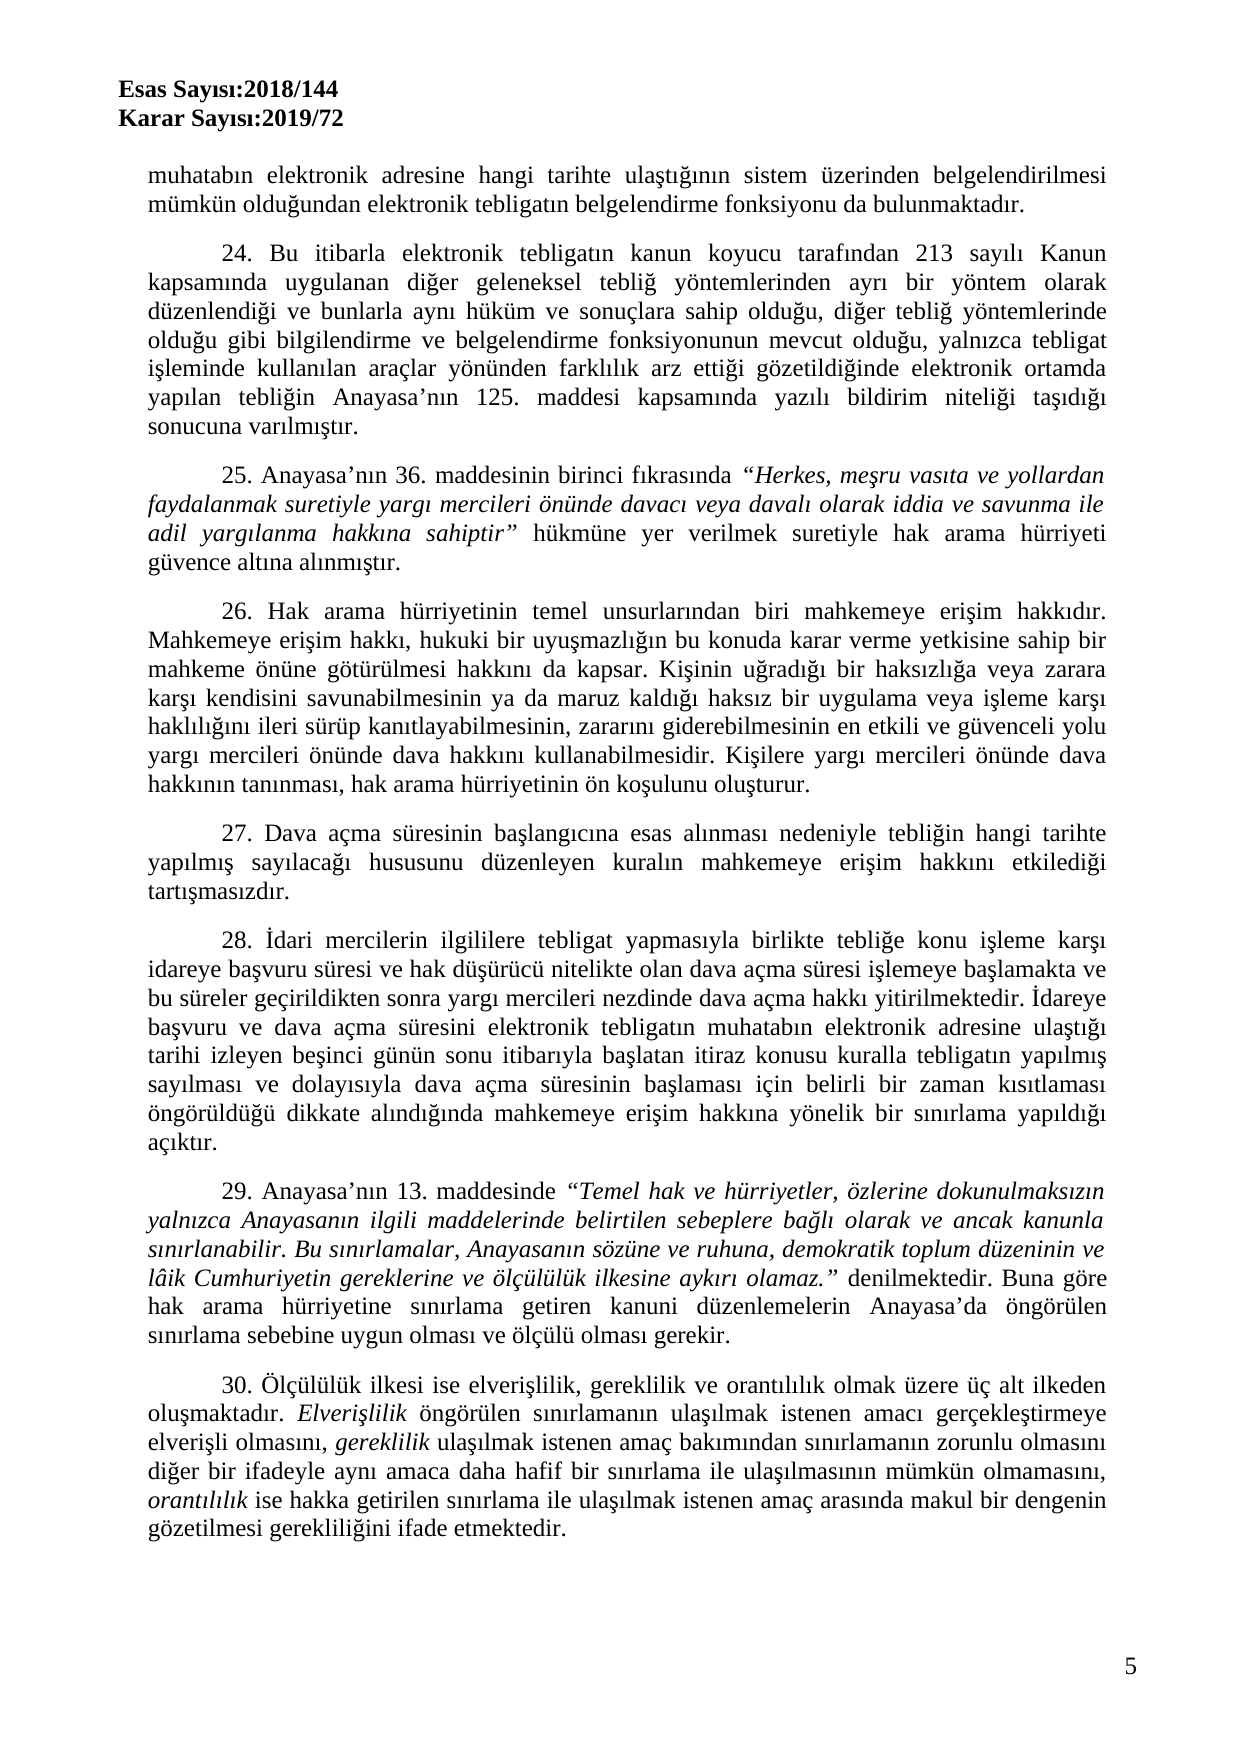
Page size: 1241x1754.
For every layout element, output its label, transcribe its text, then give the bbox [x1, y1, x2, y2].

text 26. Hak arama hürriyetinin temel unsurlarından biri mahkemeye erişim hakkıdır. Mahkemeye erişim hakkı, hukuki bir uyuşmazlığın bu konuda karar verme yetkisine sahip bir mahkeme önüne götürülmesi hakkını da kapsar. Kişinin uğradığı bir haksızlığa veya zarara karşı kendisini savunabilmesinin ya da maruz kaldığı haksız bir uygulama veya işleme karşı haklılığını ileri sürüp kanıtlayabilmesinin, zararını giderebilmesinin en etkili ve güvenceli yolu yargı mercileri önünde dava hakkını kullanabilmesidir. Kişilere yargı mercileri önünde dava hakkının tanınması, hak arama hürriyetinin ön koşulunu oluşturur. [148, 596, 1107, 798]
text 28. İdari mercilerin ilgililere tebligat yapmasıyla birlikte tebliğe konu işleme karşı idareye başvuru süresi ve hak düşürücü nitelikte olan dava açma süresi işlemeye başlamakta ve bu süreler geçirildikten sonra yargı mercileri nezdinde dava açma hakkı yitirilmektedir. İdareye başvuru ve dava açma süresini elektronik tebligatın muhatabın elektronik adresine ulaştığı tarihi izleyen beşinci günün sonu itibarıyla başlatan itiraz konusu kuralla tebligatın yapılmış sayılması ve dolayısıyla dava açma süresinin başlaması için belirli bir zaman kısıtlaması öngörüldüğü dikkate alındığında mahkemeye erişim hakkına yönelik bir sınırlama yapıldığı açıktır. [148, 926, 1107, 1156]
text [148, 160, 1107, 218]
text 25. Anayasa’nın 36. maddesinin birinci fıkrasında “Herkes, meşru vasıta ve yollardan faydalanmak suretiyle yargı mercileri önünde davacı veya davalı olarak iddia ve savunma ile adil yargılanma hakkına sahiptir” hükmüne yer verilmek suretiyle hak arama hürriyeti güvence altına alınmıştır. [148, 461, 1107, 576]
text 29. Anayasa’nın 13. maddesinde “Temel hak ve hürriyetler, özlerine dokunulmaksızın yalnızca Anayasanın ilgili maddelerinde belirtilen sebeplere bağlı olarak ve ancak kanunla sınırlanabilir. Bu sınırlamalar, Anayasanın sözüne ve ruhuna, demokratik toplum düzeninin ve lâik Cumhuriyetin gereklerine ve ölçülülük ilkesine aykırı olamaz.” denilmektedir. Buna göre hak arama hürriyetine sınırlama getiren kanuni düzenlemelerin Anayasa’da öngörülen sınırlama sebebine uygun olması ve ölçülü olması gerekir. [148, 1176, 1107, 1349]
text 24. Bu itibarla elektronik tebligatın kanun koyucu tarafından 213 sayılı Kanun kapsamında uygulanan diğer geleneksel tebliğ yöntemlerinden ayrı bir yöntem olarak düzenlendiği ve bunlarla aynı hüküm ve sonuçlara sahip olduğu, diğer tebliğ yöntemlerinde olduğu gibi bilgilendirme ve belgelendirme fonksiyonunun mevcut olduğu, yalnızca tebligat işleminde kullanılan araçlar yönünden farklılık arz ettiği gözetildiğinde elektronik ortamda yapılan tebliğin Anayasa’nın 125. maddesi kapsamında yazılı bildirim niteliği taşıdığı sonucuna varılmıştır. [148, 238, 1107, 440]
text 30. Ölçülülük ilkesi ise elverişlilik, gereklilik ve orantılılık olmak üzere üç alt ilkeden oluşmaktadır. Elverişlilik öngörülen sınırlamanın ulaşılmak istenen amacı gerçekleştirmeye elverişli olmasını, gereklilik ulaşılmak istenen amaç bakımından sınırlamanın zorunlu olmasını diğer bir ifadeyle aynı amaca daha hafif bir sınırlama ile ulaşılmasının mümkün olmamasını, orantılılık ise hakka getirilen sınırlama ile ulaşılmak istenen amaç arasında makul bir dengenin gözetilmesi gerekliliğini ifade etmektedir. [148, 1370, 1107, 1542]
text 27. Dava açma süresinin başlangıcına esas alınması nedeniyle tebliğin hangi tarihte yapılmış sayılacağı hususunu düzenleyen kuralın mahkemeye erişim hakkını etkilediği tartışmasızdır. [148, 818, 1107, 905]
